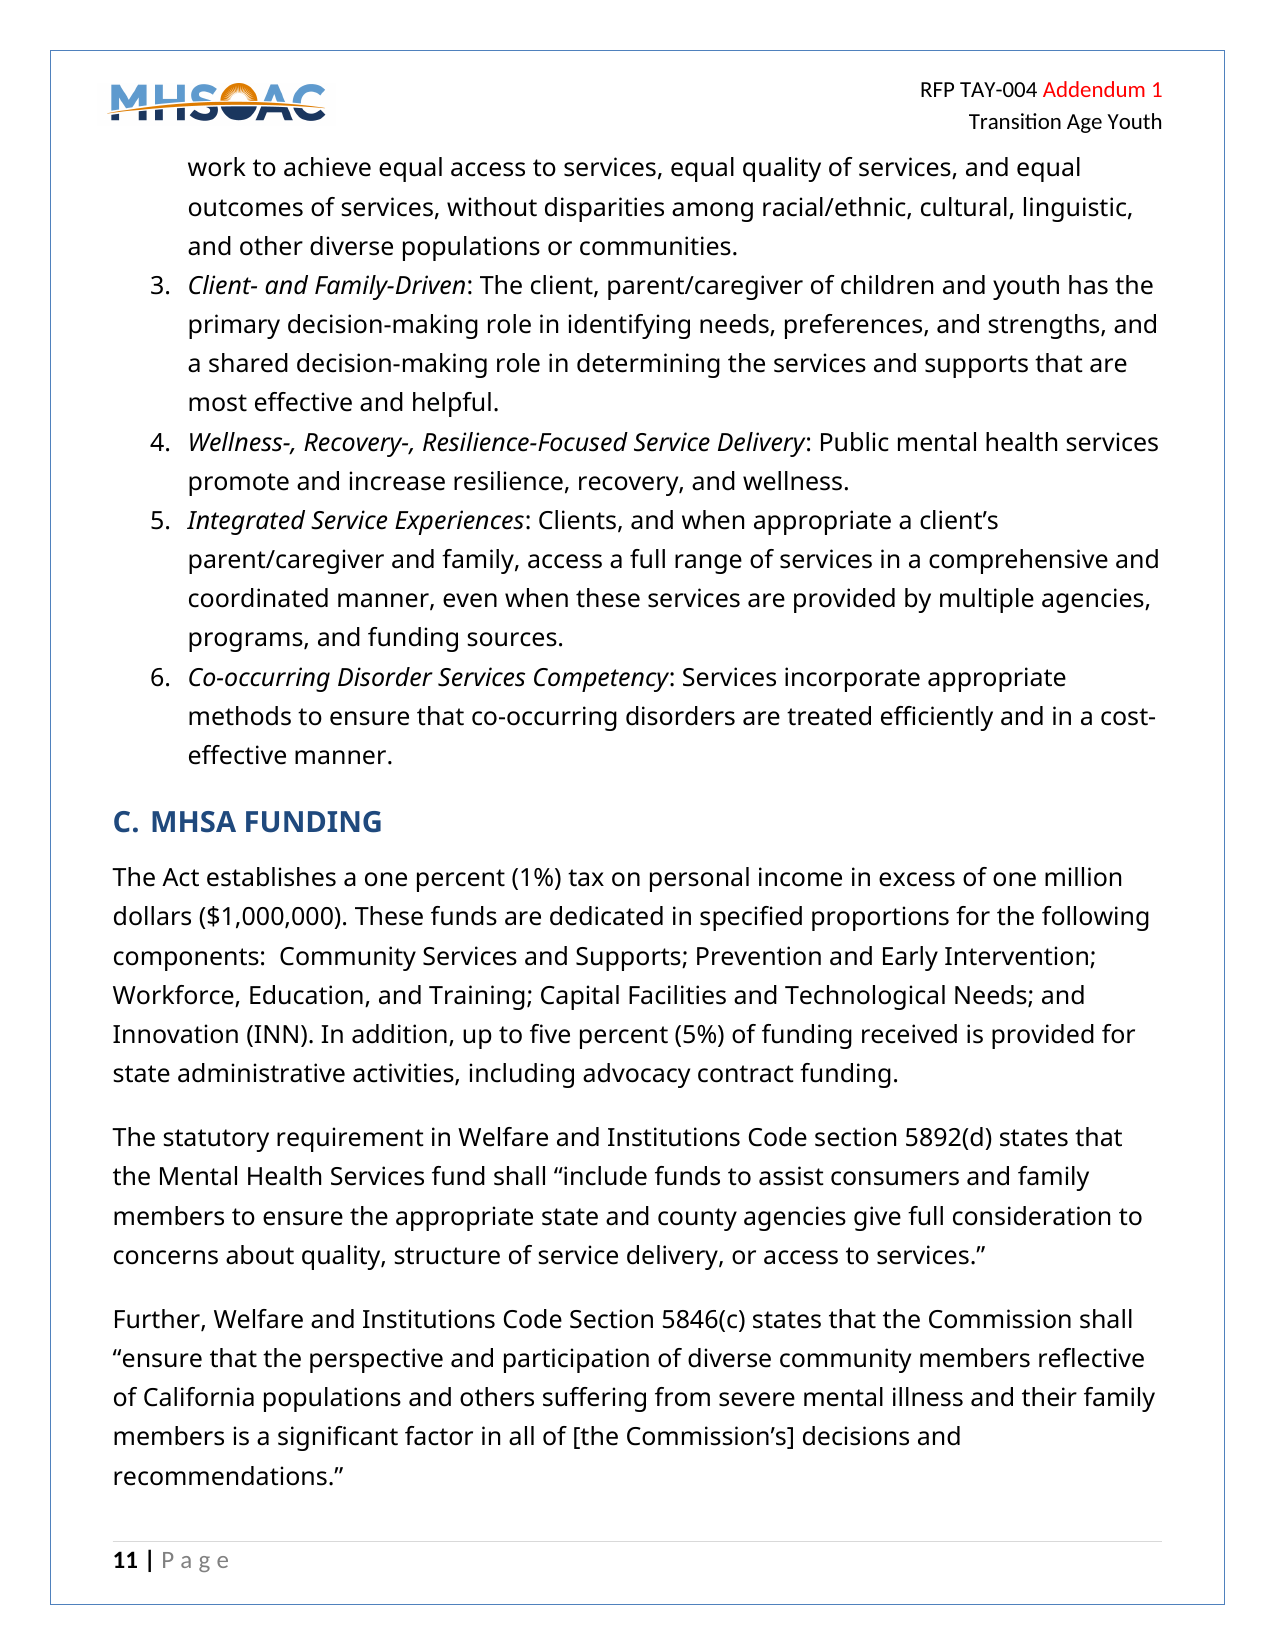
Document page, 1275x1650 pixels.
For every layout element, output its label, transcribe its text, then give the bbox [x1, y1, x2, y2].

text Further, Welfare and Institutions Code Section 5846(c) states that the Commission shall “ensure that the perspective and participation of diverse community members reflective of California populations and others suffering from severe mental illness and their family members is a significant factor in all of [the Commission’s] decisions and recommendations.” [112, 1301, 1162, 1492]
subtitle MHSA FUNDING [112, 802, 1162, 841]
text The statutory requirement in Welfare and Institutions Code section 5892(d) states that the Mental Health Services fund shall “include funds to assist consumers and family members to ensure the appropriate state and county agencies give full consideration to concerns about quality, structure of service delivery, or access to services.” [112, 1120, 1162, 1271]
list Co-occurring Disorder Services Competency: Services incorporate appropriate methods to ensure that co-occurring disorders are treated efficiently and in a cost-effective manner. [150, 659, 1162, 772]
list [150, 150, 1162, 262]
text The Act establishes a one percent (1%) tax on personal income in excess of one million dollars ($1,000,000). These funds are dedicated in specified proportions for the following components: Community Services and Supports; Prevention and Early Intervention; Workforce, Education, and Training; Capital Facilities and Technological Needs; and Innovation (INN). In addition, up to five percent (5%) of funding received is provided for state administrative activities, including advocacy contract funding. [112, 860, 1162, 1090]
list Wellness-, Recovery-, Resilience-Focused Service Delivery: Public mental health services promote and increase resilience, recovery, and wellness. [150, 424, 1162, 497]
list Integrated Service Experiences: Clients, and when appropriate a client’s parent/caregiver and family, access a full range of services in a comprehensive and coordinated manner, even when these services are provided by multiple agencies, programs, and funding sources. [150, 502, 1162, 654]
picture [97, 83, 337, 126]
list Client- and Family-Driven: The client, parent/caregiver of children and youth has the primary decision-making role in identifying needs, preferences, and strengths, and a shared decision-making role in determining the services and supports that are most effective and helpful. [150, 267, 1162, 419]
